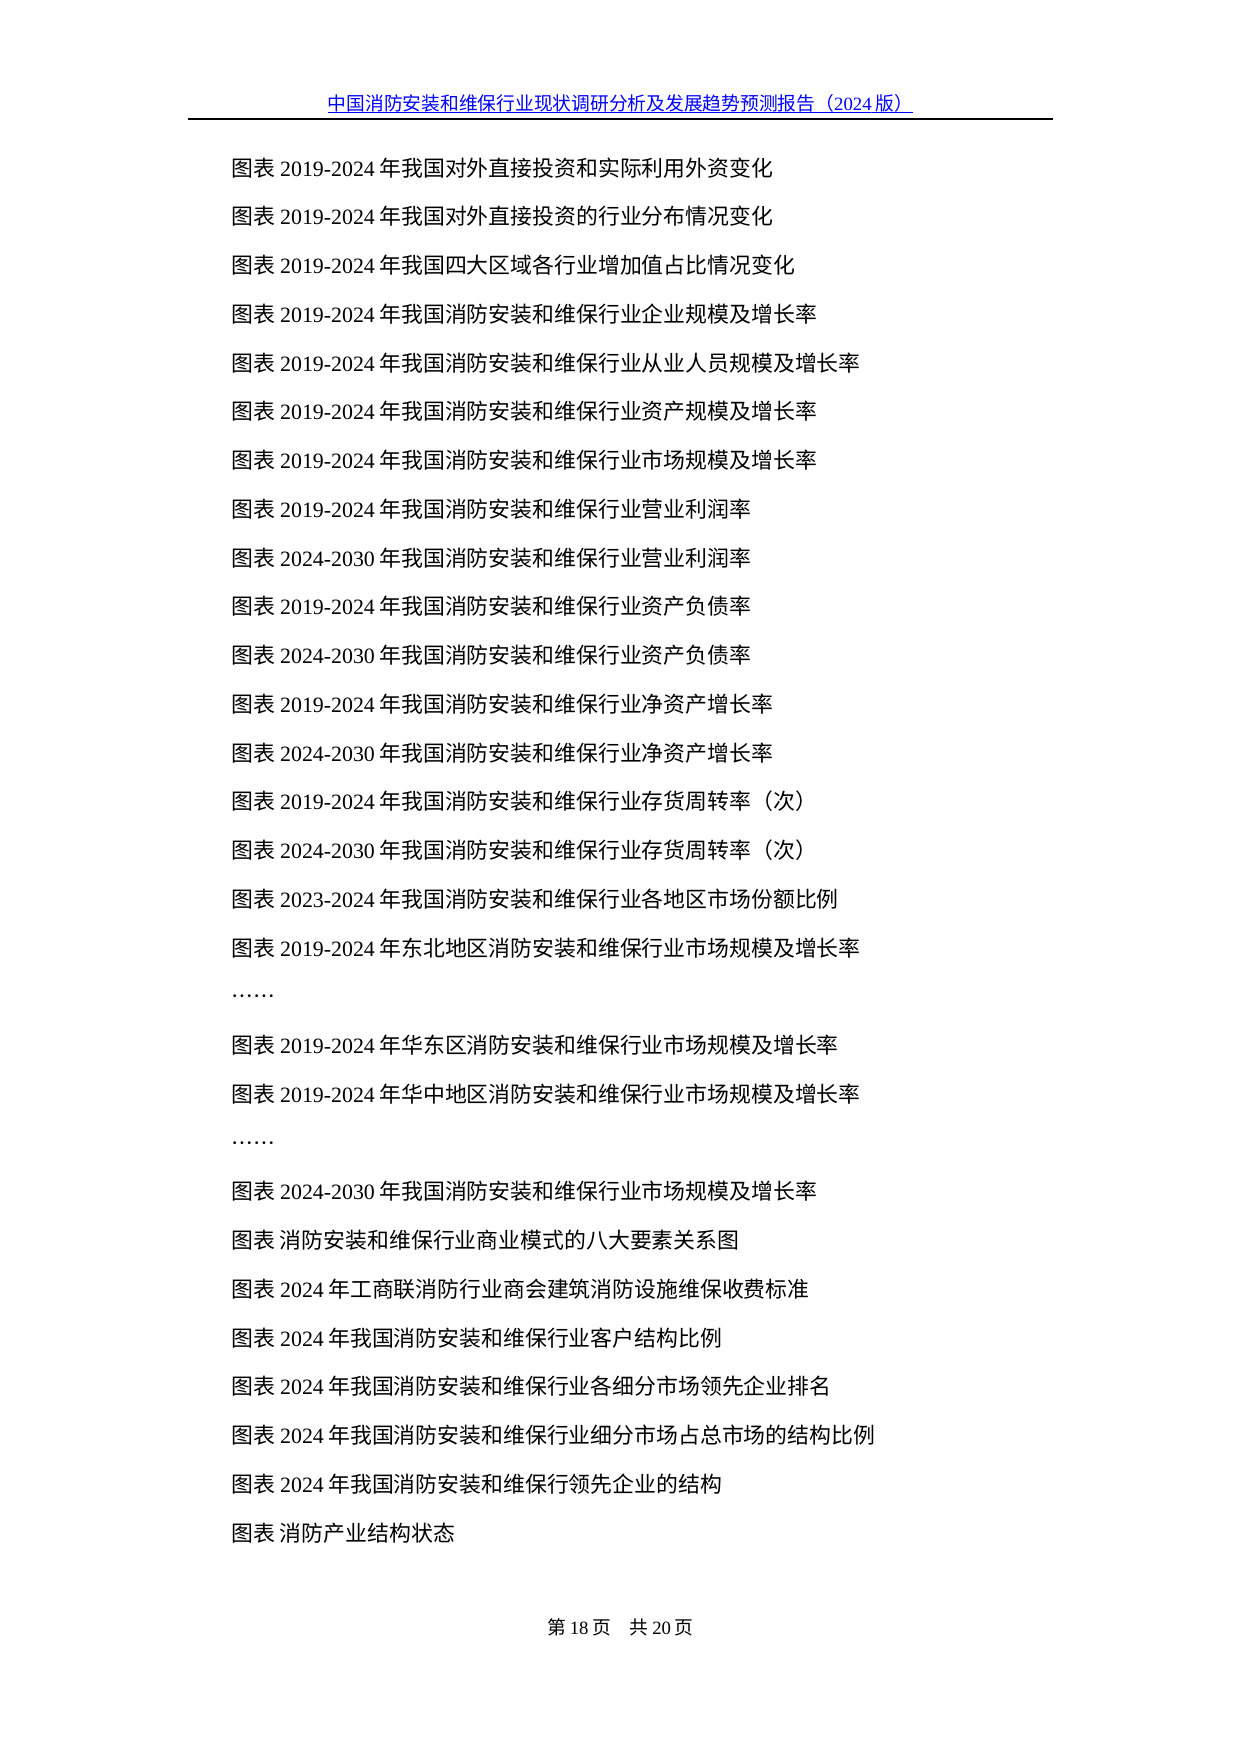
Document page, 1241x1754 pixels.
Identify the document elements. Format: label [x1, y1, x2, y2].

text [187, 150, 1053, 1548]
